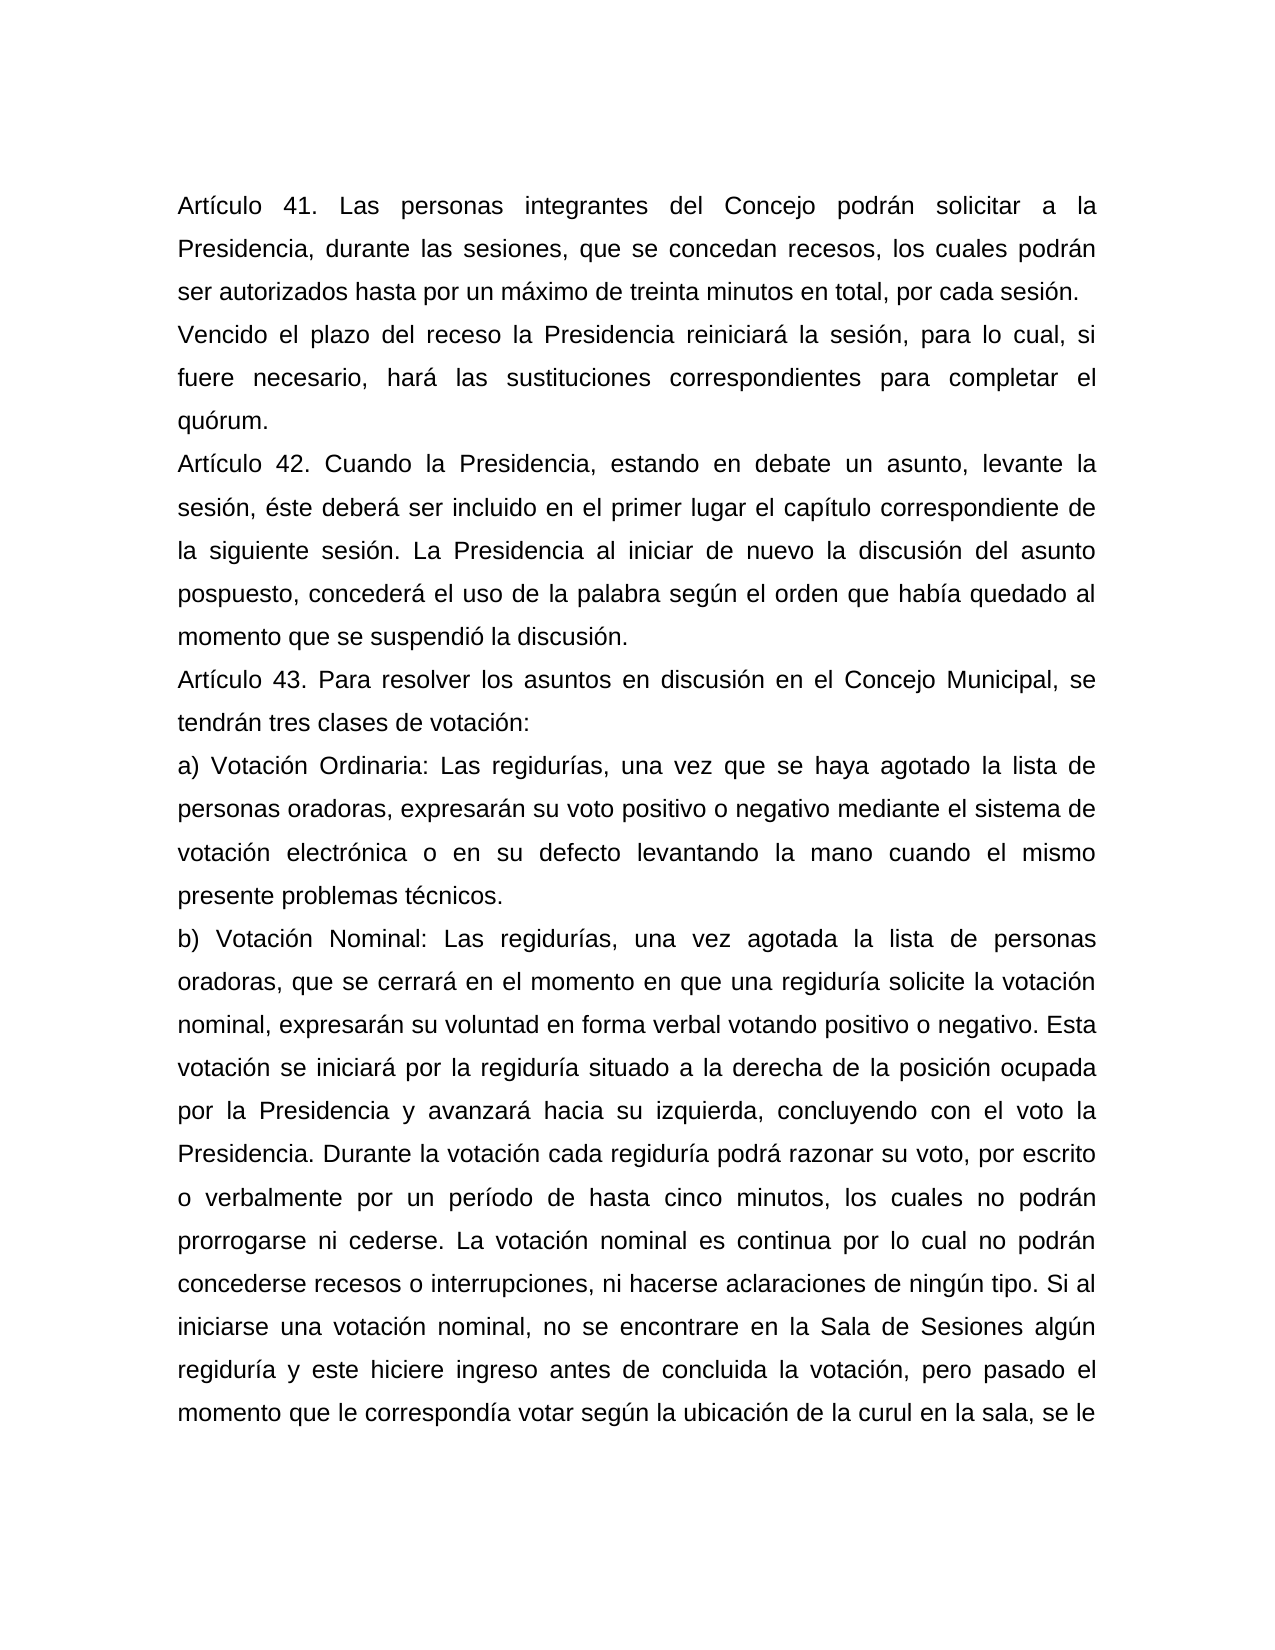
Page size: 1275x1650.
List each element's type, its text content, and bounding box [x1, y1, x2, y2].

text Artículo 41. Las personas integrantes del Concejo podrán solicitar a la Presidencia, durante las sesiones, que se concedan recesos, los cuales podrán ser autorizados hasta por un máximo de treinta minutos en total, por cada sesión. [177, 191, 1098, 306]
text a) Votación Ordinaria: Las regidurías, una vez que se haya agotado la lista de personas oradoras, expresarán su voto positivo o negativo mediante el sistema de votación electrónica o en su defecto levantando la mano cuando el mismo presente problemas técnicos. [177, 751, 1098, 909]
text Vencido el plazo del receso la Presidencia reiniciará la sesión, para lo cual, si fuere necesario, hará las sustituciones correspondientes para completar el quórum. [177, 320, 1098, 435]
text Artículo 42. Cuando la Presidencia, estando en debate un asunto, levante la sesión, éste deberá ser incluido en el primer lugar el capítulo correspondiente de la siguiente sesión. La Presidencia al iniciar de nuevo la discusión del asunto pospuesto, concederá el uso de la palabra según el orden que había quedado al momento que se suspendió la discusión. [177, 449, 1098, 651]
text Artículo 43. Para resolver los asuntos en discusión en el Concejo Municipal, se tendrán tres clases de votación: [177, 665, 1098, 737]
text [177, 924, 1098, 1427]
